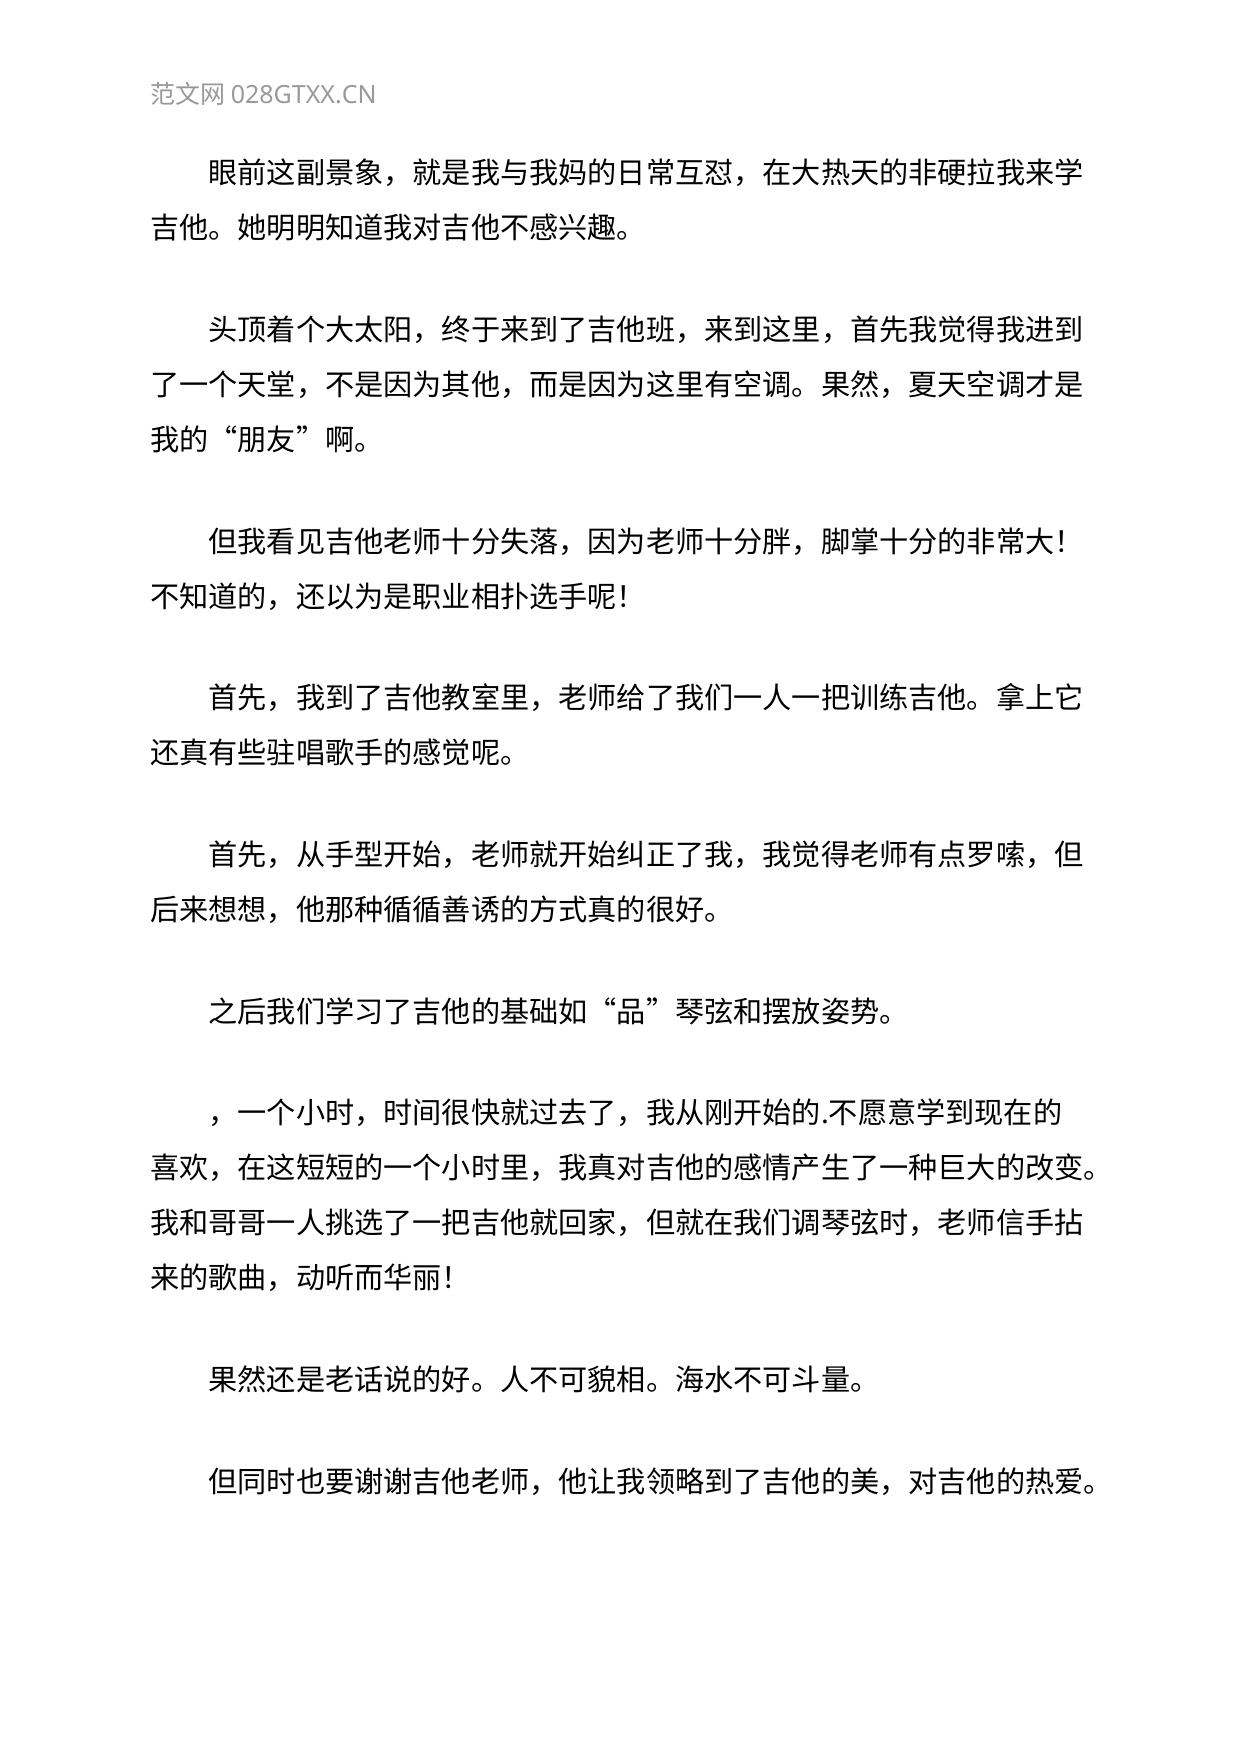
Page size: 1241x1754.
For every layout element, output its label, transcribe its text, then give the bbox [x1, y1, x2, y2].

text ，一个小时，时间很快就过去了，我从刚开始的.不愿意学到现在的喜欢，在这短短的一个小时里，我真对吉他的感情产生了一种巨大的改变。我和哥哥一人挑选了一把吉他就回家，但就在我们调琴弦时，老师信手拈来的歌曲，动听而华丽！ [150, 1090, 1090, 1297]
text 头顶着个大太阳，终于来到了吉他班，来到这里，首先我觉得我进到了一个天堂，不是因为其他，而是因为这里有空调。果然，夏天空调才是我的“朋友”啊。 [150, 307, 1090, 459]
text 果然还是老话说的好。人不可貌相。海水不可斗量。 [150, 1357, 1090, 1399]
text 首先，从手型开始，老师就开始纠正了我，我觉得老师有点罗嗦，但后来想想，他那种循循善诱的方式真的很好。 [150, 832, 1090, 929]
text 眼前这副景象，就是我与我妈的日常互怼，在大热天的非硬拉我来学吉他。她明明知道我对吉他不感兴趣。 [150, 150, 1090, 247]
text 但同时也要谢谢吉他老师，他让我领略到了吉他的美，对吉他的热爱。 [150, 1458, 1090, 1501]
text 首先，我到了吉他教室里，老师给了我们一人一把训练吉他。拿上它还真有些驻唱歌手的感觉呢。 [150, 675, 1090, 772]
text 之后我们学习了吉他的基础如“品”琴弦和摆放姿势。 [150, 988, 1090, 1031]
text 但我看见吉他老师十分失落，因为老师十分胖，脚掌十分的非常大！不知道的，还以为是职业相扑选手呢！ [150, 518, 1090, 615]
